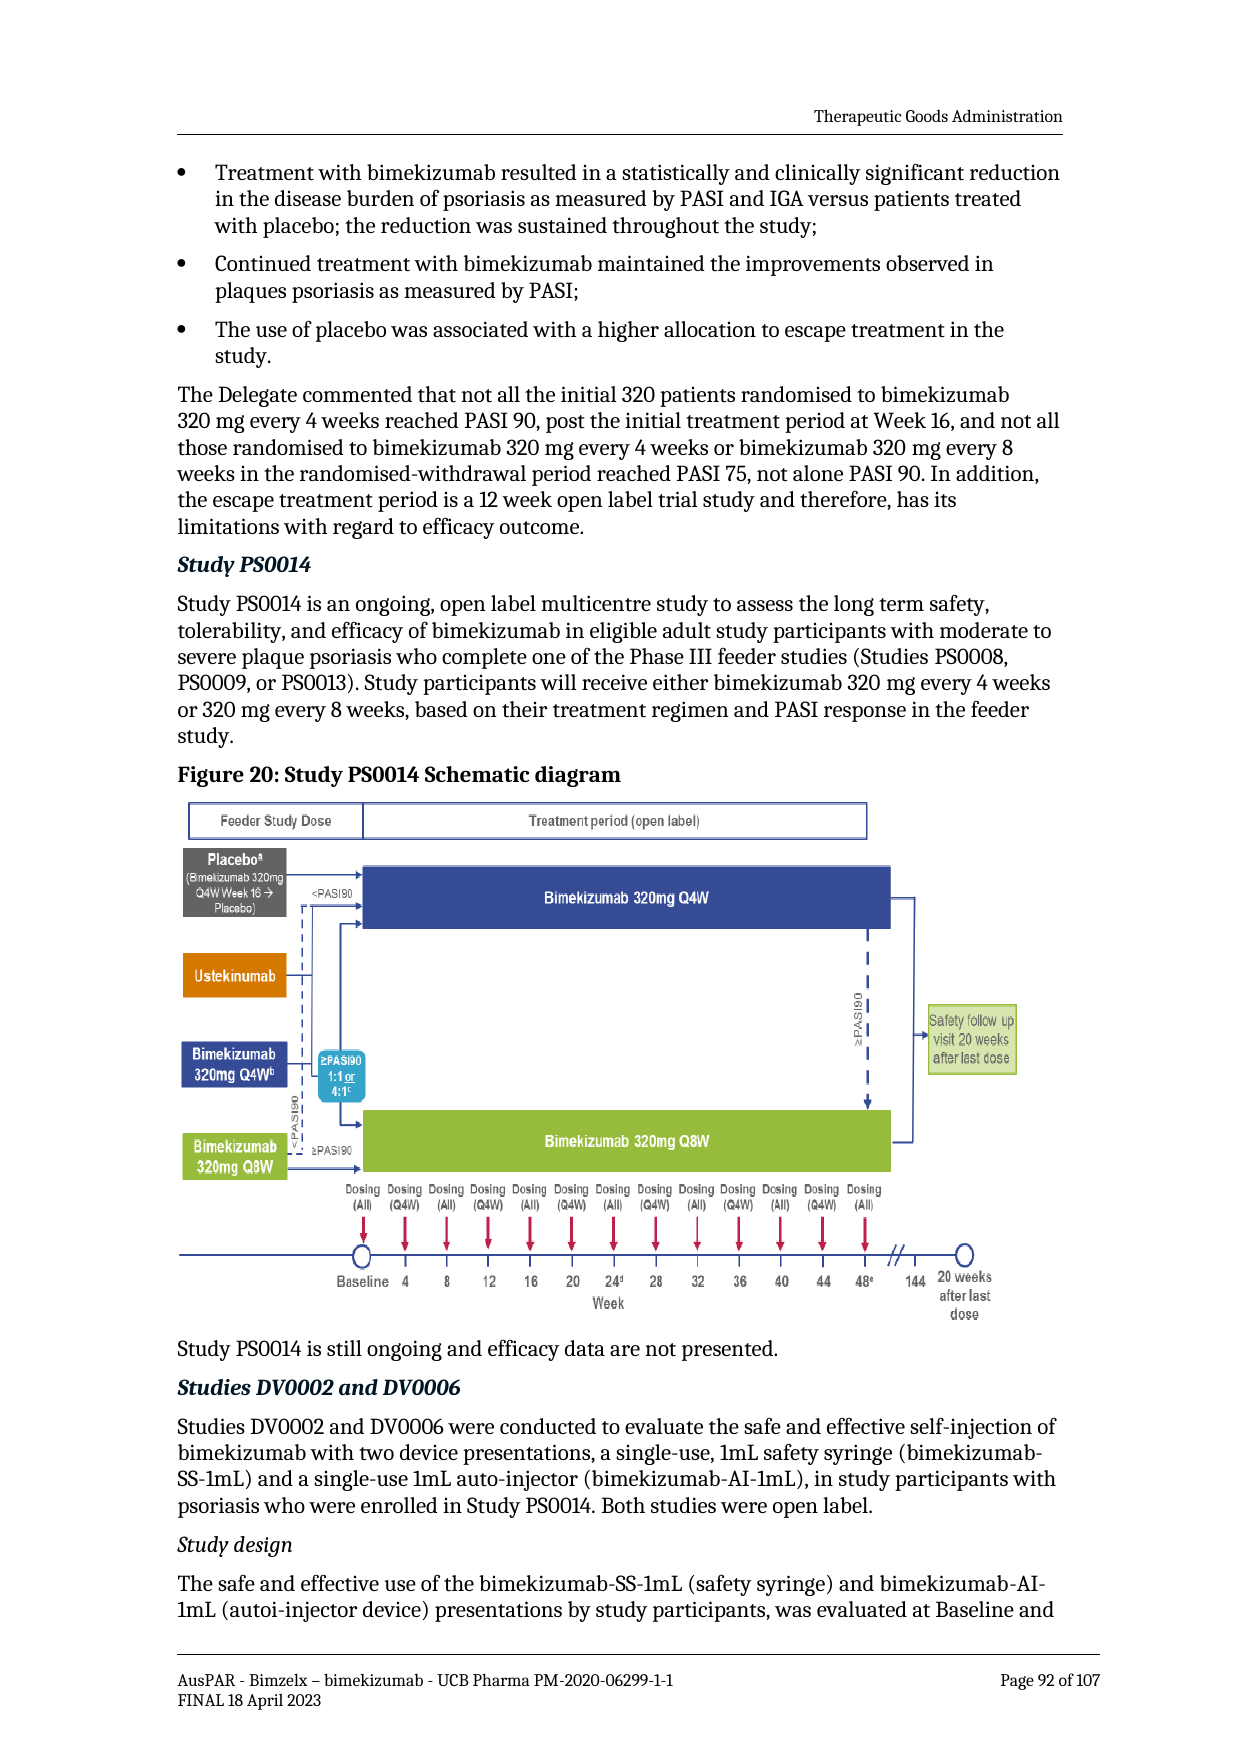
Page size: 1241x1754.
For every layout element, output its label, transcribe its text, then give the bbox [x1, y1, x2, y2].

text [177, 1570, 1063, 1623]
subtitle Study design [177, 1531, 1063, 1558]
subtitle Studies DV0002 and DV0006 [177, 1375, 1063, 1401]
list Treatment with bimekizumab resulted in a statistically and clinically significant reduction in the disease burden of psoriasis as measured by PASI and IGA versus patients treated with placebo; the reduction was sustained throughout the study; [177, 160, 1063, 239]
list The use of placebo was associated with a higher allocation to escape treatment in the study. [177, 316, 1063, 369]
text Study PS0014 is still ongoing and efficacy data are not presented. [177, 1336, 1063, 1362]
subtitle Study PS0014 [177, 552, 1063, 579]
text The Delegate commented that not all the initial 320 patients randomised to bimekizumab 320 mg every 4 weeks reached PASI 90, post the initial treatment period at Week 16, and not all those randomised to bimekizumab 320 mg every 4 weeks or bimekizumab 320 mg every 8 weeks in the randomised-withdrawal period reached PASI 75, not alone PASI 90. In addition, the escape treatment period is a 12 week open label trial study and therefore, has its limitations with regard to efficacy outcome. [177, 382, 1063, 540]
text Studies DV0002 and DV0006 were conducted to evaluate the safe and effective self-injection of bimekizumab with two device presentations, a single-use, 1mL safety syringe (bimekizumab-SS-1mL) and a single-use 1mL auto-injector (bimekizumab-AI-1mL), in study participants with psoriasis who were enrolled in Study PS0014. Both studies were open label. [177, 1413, 1063, 1519]
text Study PS0014 is an ongoing, open label multicentre study to assess the long term safety, tolerability, and efficacy of bimekizumab in eligible adult study participants with moderate to severe plaque psoriasis who complete one of the Phase III feeder studies (Studies PS0008, PS0009, or PS0013). Study participants will receive either bimekizumab 320 mg every 4 weeks or 320 mg every 8 weeks, based on their treatment regimen and PASI response in the feeder study. [177, 591, 1063, 749]
list Continued treatment with bimekizumab maintained the improvements observed in plaques psoriasis as measured by PASI; [177, 251, 1063, 304]
title Figure 20: Study PS0014 Schematic diagram [177, 762, 1063, 788]
